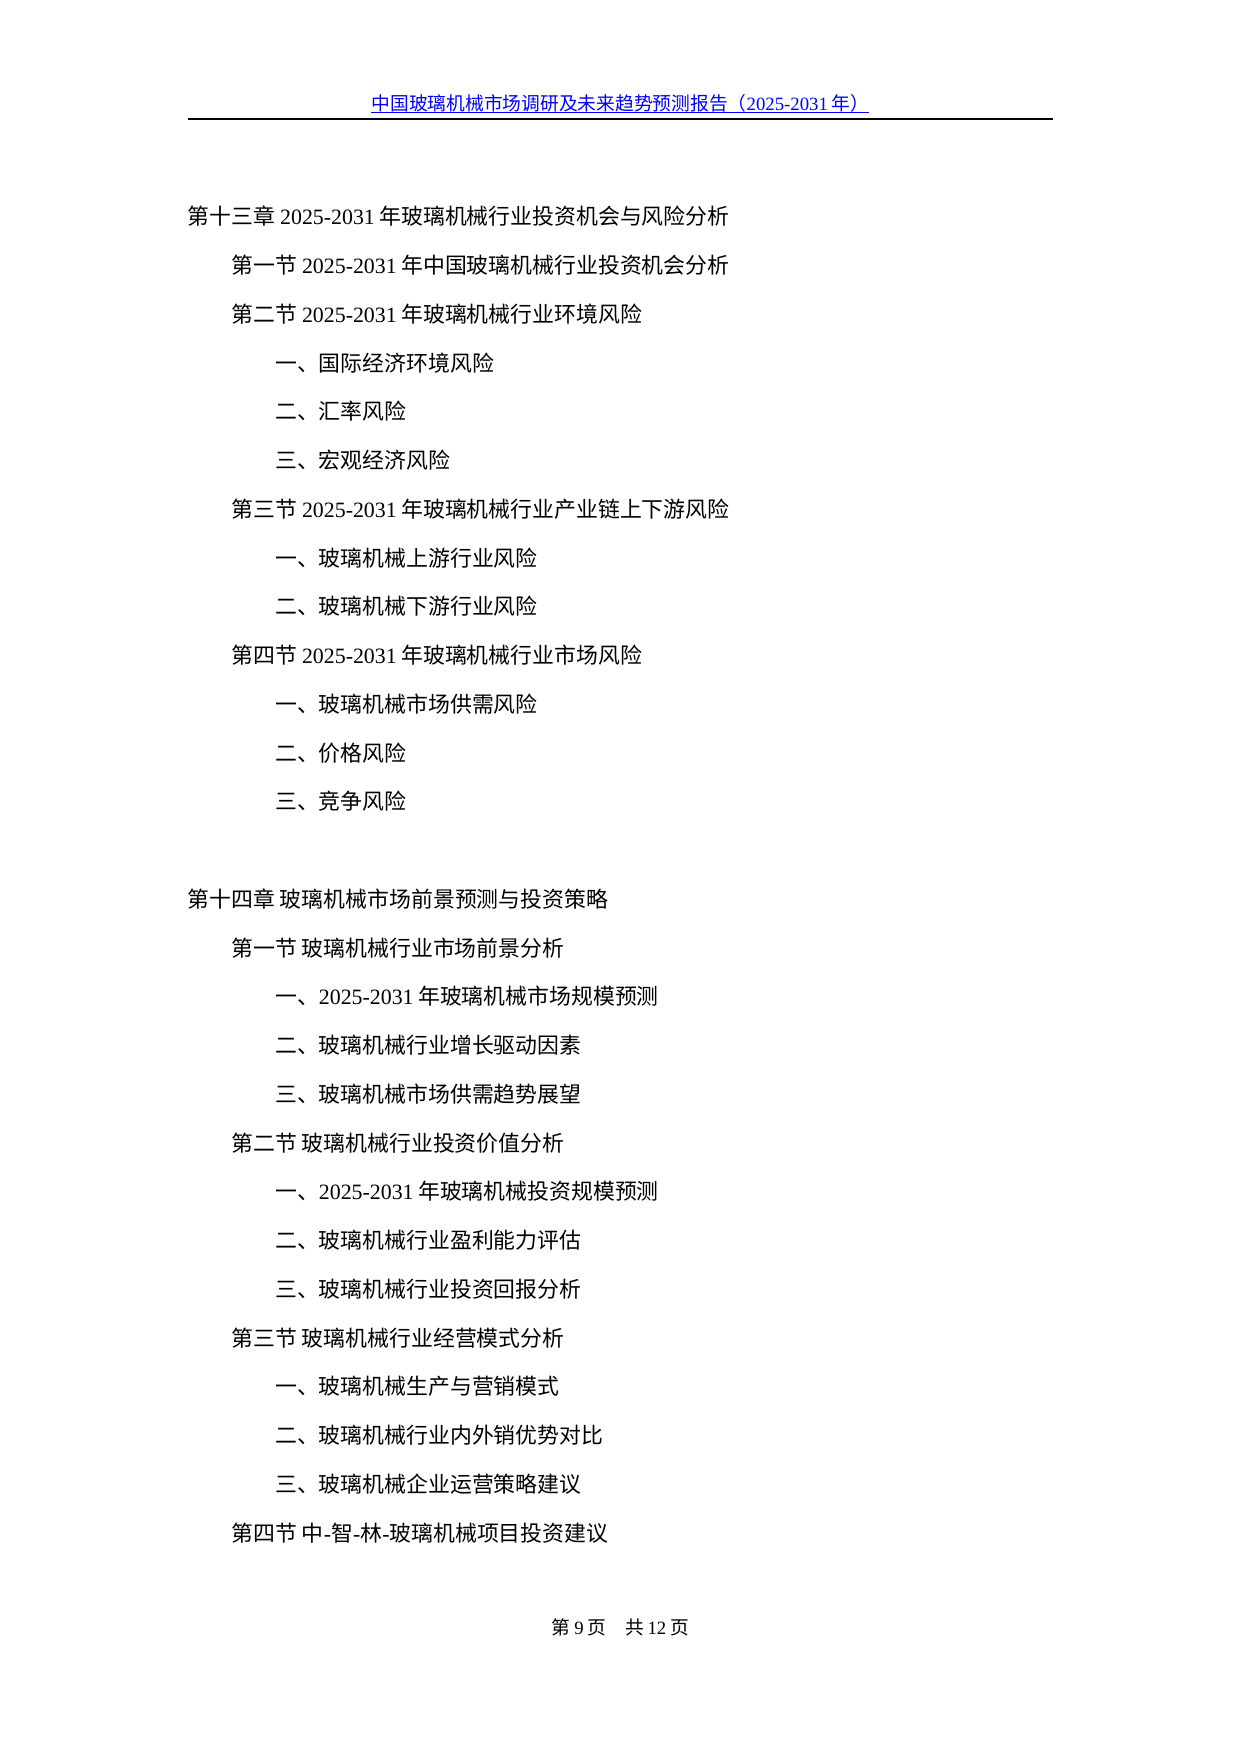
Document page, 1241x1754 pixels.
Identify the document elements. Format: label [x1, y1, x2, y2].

text [187, 150, 1053, 1548]
